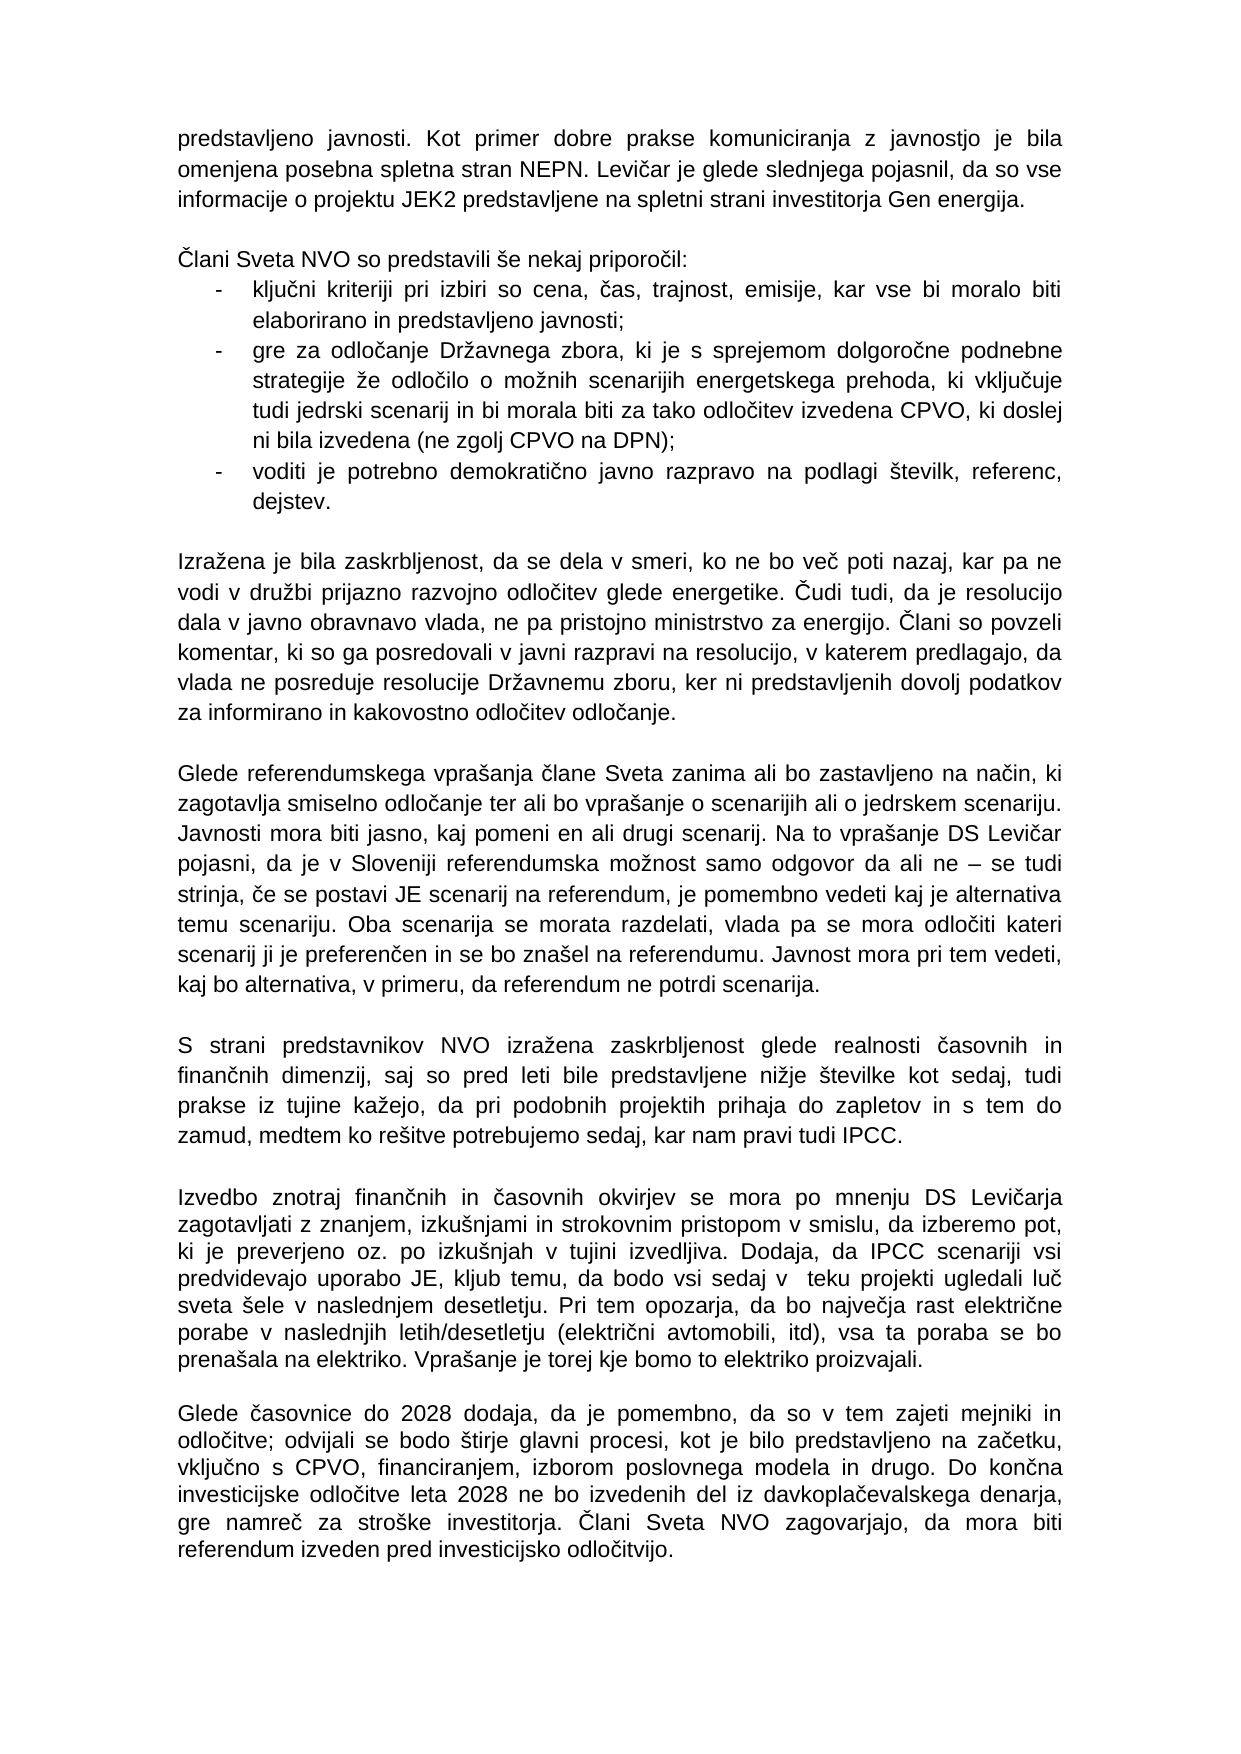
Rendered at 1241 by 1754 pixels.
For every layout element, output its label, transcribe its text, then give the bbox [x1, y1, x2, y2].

text Izražena je bila zaskrbljenost, da se dela v smeri, ko ne bo več poti nazaj, kar pa ne vodi v družbi prijazno razvojno odločitev glede energetike. Čudi tudi, da je resolucijo dala v javno obravnavo vlada, ne pa pristojno ministrstvo za energijo. Člani so povzeli komentar, ki so ga posredovali v javni razpravi na resolucijo, v katerem predlagajo, da vlada ne posreduje resolucije Državnemu zboru, ker ni predstavljenih dovolj podatkov za informirano in kakovostno odločitev odločanje. [177, 548, 1063, 726]
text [177, 125, 1063, 212]
text S strani predstavnikov NVO izražena zaskrbljenost glede realnosti časovnih in finančnih dimenzij, saj so pred leti bile predstavljene nižje številke kot sedaj, tudi prakse iz tujine kažejo, da pri podobnih projektih prihaja do zapletov in s tem do zamud, medtem ko rešitve potrebujemo sedaj, kar nam pravi tudi IPCC. [177, 1032, 1063, 1149]
list voditi je potrebno demokratično javno razpravo na podlagi številk, referenc, dejstev. [215, 458, 1063, 514]
text Izvedbo znotraj finančnih in časovnih okvirjev se mora po mnenju DS Levičarja zagotavljati z znanjem, izkušnjami in strokovnim pristopom v smislu, da izberemo pot, ki je preverjeno oz. po izkušnjah v tujini izvedljiva. Dodaja, da IPCC scenariji vsi predvidevajo uporabo JE, kljub temu, da bodo vsi sedaj v teku projekti ugledali luč sveta šele v naslednjem desetletju. Pri tem opozarja, da bo največja rast električne porabe v naslednjih letih/desetletju (električni avtomobili, itd), vsa ta poraba se bo prenašala na elektriko. Vprašanje je torej kje bomo to elektriko proizvajali. [177, 1183, 1063, 1372]
list gre za odločanje Državnega zbora, ki je s sprejemom dolgoročne podnebne strategije že odločilo o možnih scenarijih energetskega prehoda, ki vključuje tudi jedrski scenarij in bi morala biti za tako odločitev izvedena CPVO, ki doslej ni bila izvedena (ne zgolj CPVO na DPN); [215, 337, 1063, 454]
text Člani Sveta NVO so predstavili še nekaj priporočil: [177, 246, 1063, 273]
list ključni kriteriji pri izbiri so cena, čas, trajnost, emisije, kar vse bi moralo biti elaborirano in predstavljeno javnosti; [215, 276, 1063, 333]
text Glede referendumskega vprašanja člane Sveta zanima ali bo zastavljeno na način, ki zagotavlja smiselno odločanje ter ali bo vprašanje o scenarijih ali o jedrskem scenariju. Javnosti mora biti jasno, kaj pomeni en ali drugi scenarij. Na to vprašanje DS Levičar pojasni, da je v Sloveniji referendumska možnost samo odgovor da ali ne – se tudi strinja, če se postavi JE scenarij na referendum, je pomembno vedeti kaj je alternativa temu scenariju. Oba scenarija se morata razdelati, vlada pa se mora odločiti kateri scenarij ji je preferenčen in se bo znašel na referendumu. Javnost mora pri tem vedeti, kaj bo alternativa, v primeru, da referendum ne potrdi scenarija. [177, 760, 1063, 998]
text Glede časovnice do 2028 dodaja, da je pomembno, da so v tem zajeti mejniki in odločitve; odvijali se bodo štirje glavni procesi, kot je bilo predstavljeno na začetku, vključno s CPVO, financiranjem, izborom poslovnega modela in drugo. Do končna investicijske odločitve leta 2028 ne bo izvedenih del iz davkoplačevalskega denarja, gre namreč za stroške investitorja. Člani Sveta NVO zagovarjajo, da mora biti referendum izveden pred investicijsko odločitvijo. [177, 1399, 1063, 1562]
